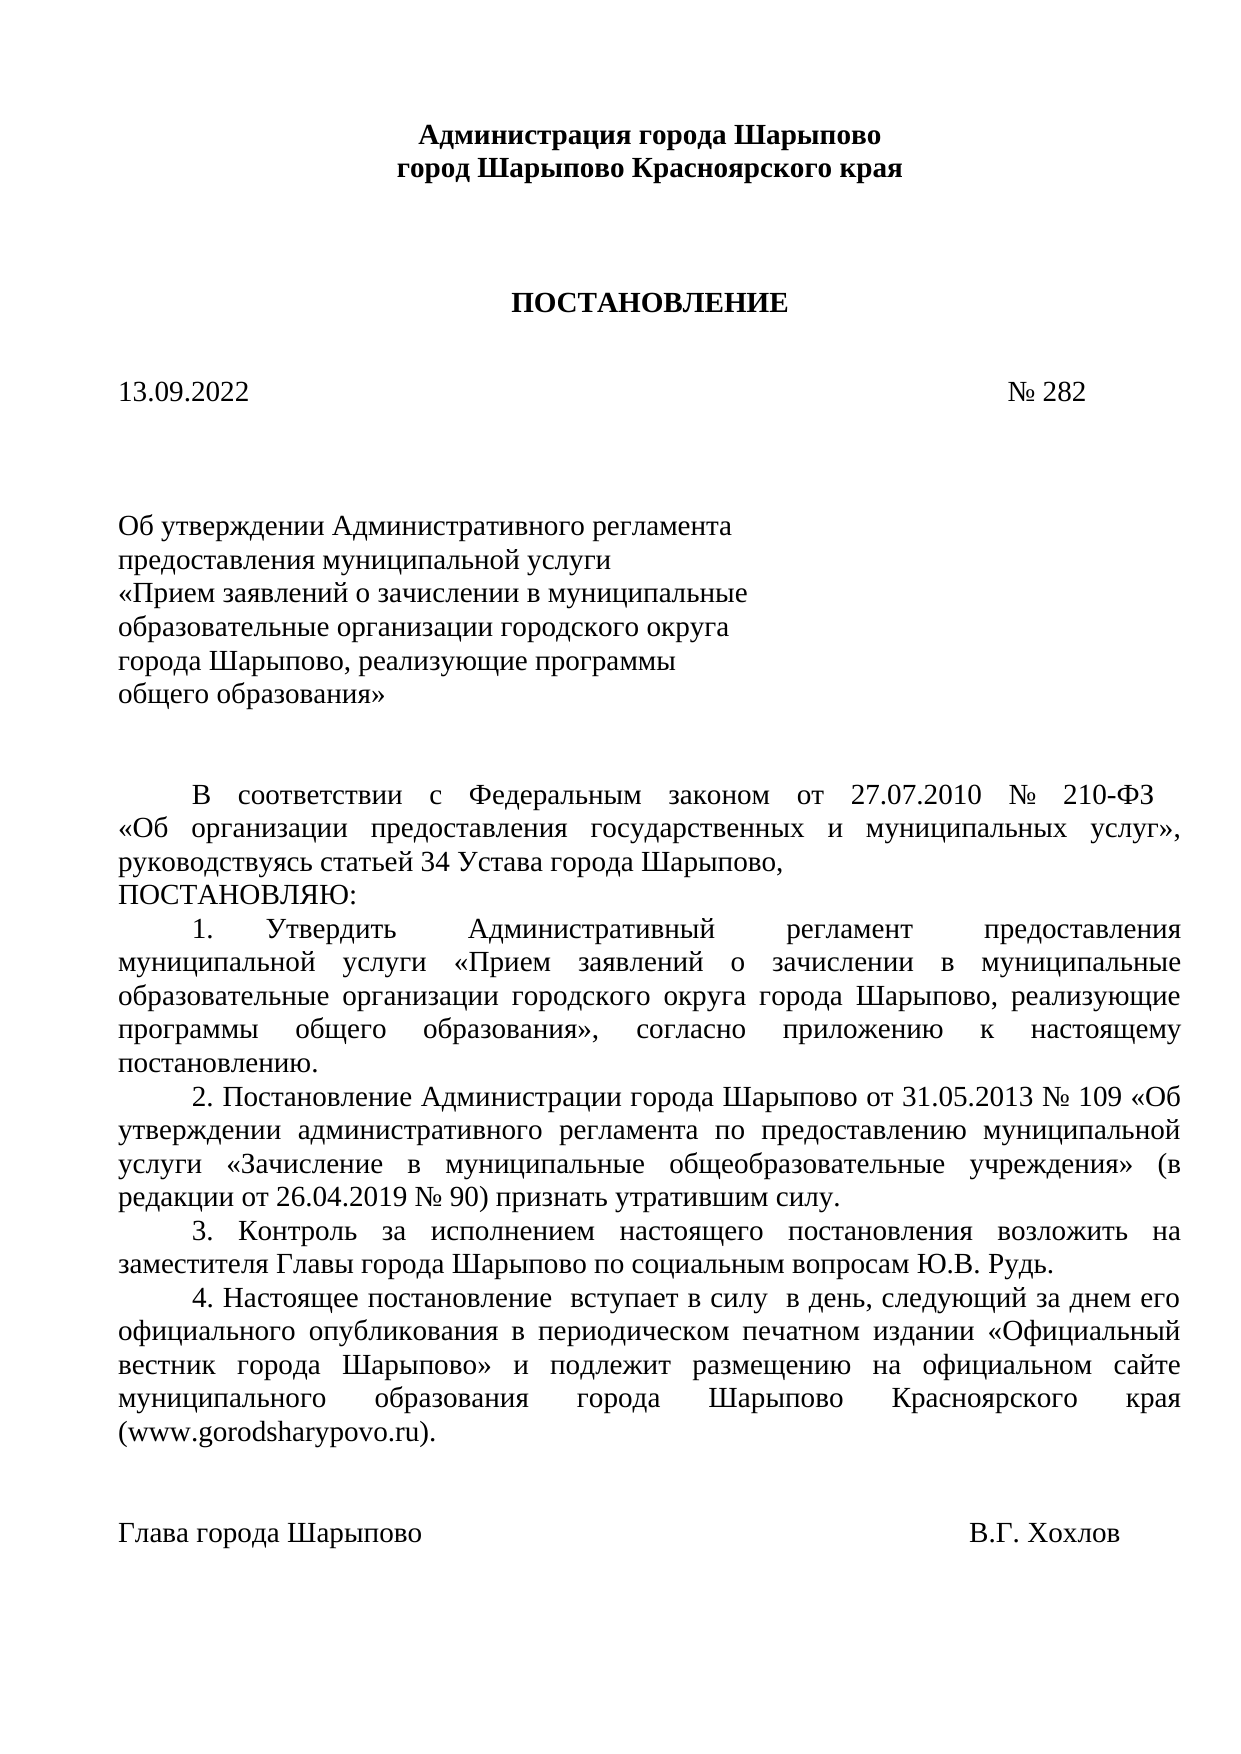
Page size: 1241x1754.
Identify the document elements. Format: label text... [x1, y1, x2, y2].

text Администрация города Шарыпово [118, 117, 1182, 151]
list Утвердить Административный регламент предоставления муниципальной услуги «Прием заявлений о зачислении в муниципальные образовательные организации городского округа города Шарыпово, реализующие программы общего образования», согласно приложению к настоящему постановлению. [118, 911, 1182, 1079]
text ПОСТАНОВЛЯЮ: [118, 877, 1182, 911]
table_header Об утверждении Административного регламента предоставления муниципальной услуги «Прием заявлений о зачислении в муниципальные образовательные организации городского округа города Шарыпово, реализующие программы общего образования» [107, 509, 1111, 777]
text ПОСТАНОВЛЕНИЕ [118, 285, 1182, 318]
text В соответствии с Федеральным законом от 27.07.2010 № 210-ФЗ «Об организации предоставления государственных и муниципальных услуг», руководствуясь статьей 34 Устава города Шарыпово, [118, 777, 1182, 877]
text 3. Контроль за исполнением настоящего постановления возложить на заместителя Главы города Шарыпово по социальным вопросам Ю.В. Рудь. [118, 1213, 1182, 1280]
text 13.09.2022 № 282 [118, 374, 1182, 408]
text 2. Постановление Администрации города Шарыпово от 31.05.2013 № 109 «Об утверждении административного регламента по предоставлению муниципальной услуги «Зачисление в муниципальные общеобразовательные учреждения» (в редакции от 26.04.2019 № 90) признать утратившим силу. [118, 1079, 1182, 1213]
text Глава города Шарыпово В.Г. Хохлов [118, 1515, 1182, 1548]
text 4. Настоящее постановление вступает в силу в день, следующий за днем его официального опубликования в периодическом печатном издании «Официальный вестник города Шарыпово» и подлежит размещению на официальном сайте муниципального образования города Шарыпово Красноярского края (www.gorodsharypovo.ru). [118, 1280, 1182, 1448]
text город Шарыпово Красноярского края [118, 151, 1182, 184]
